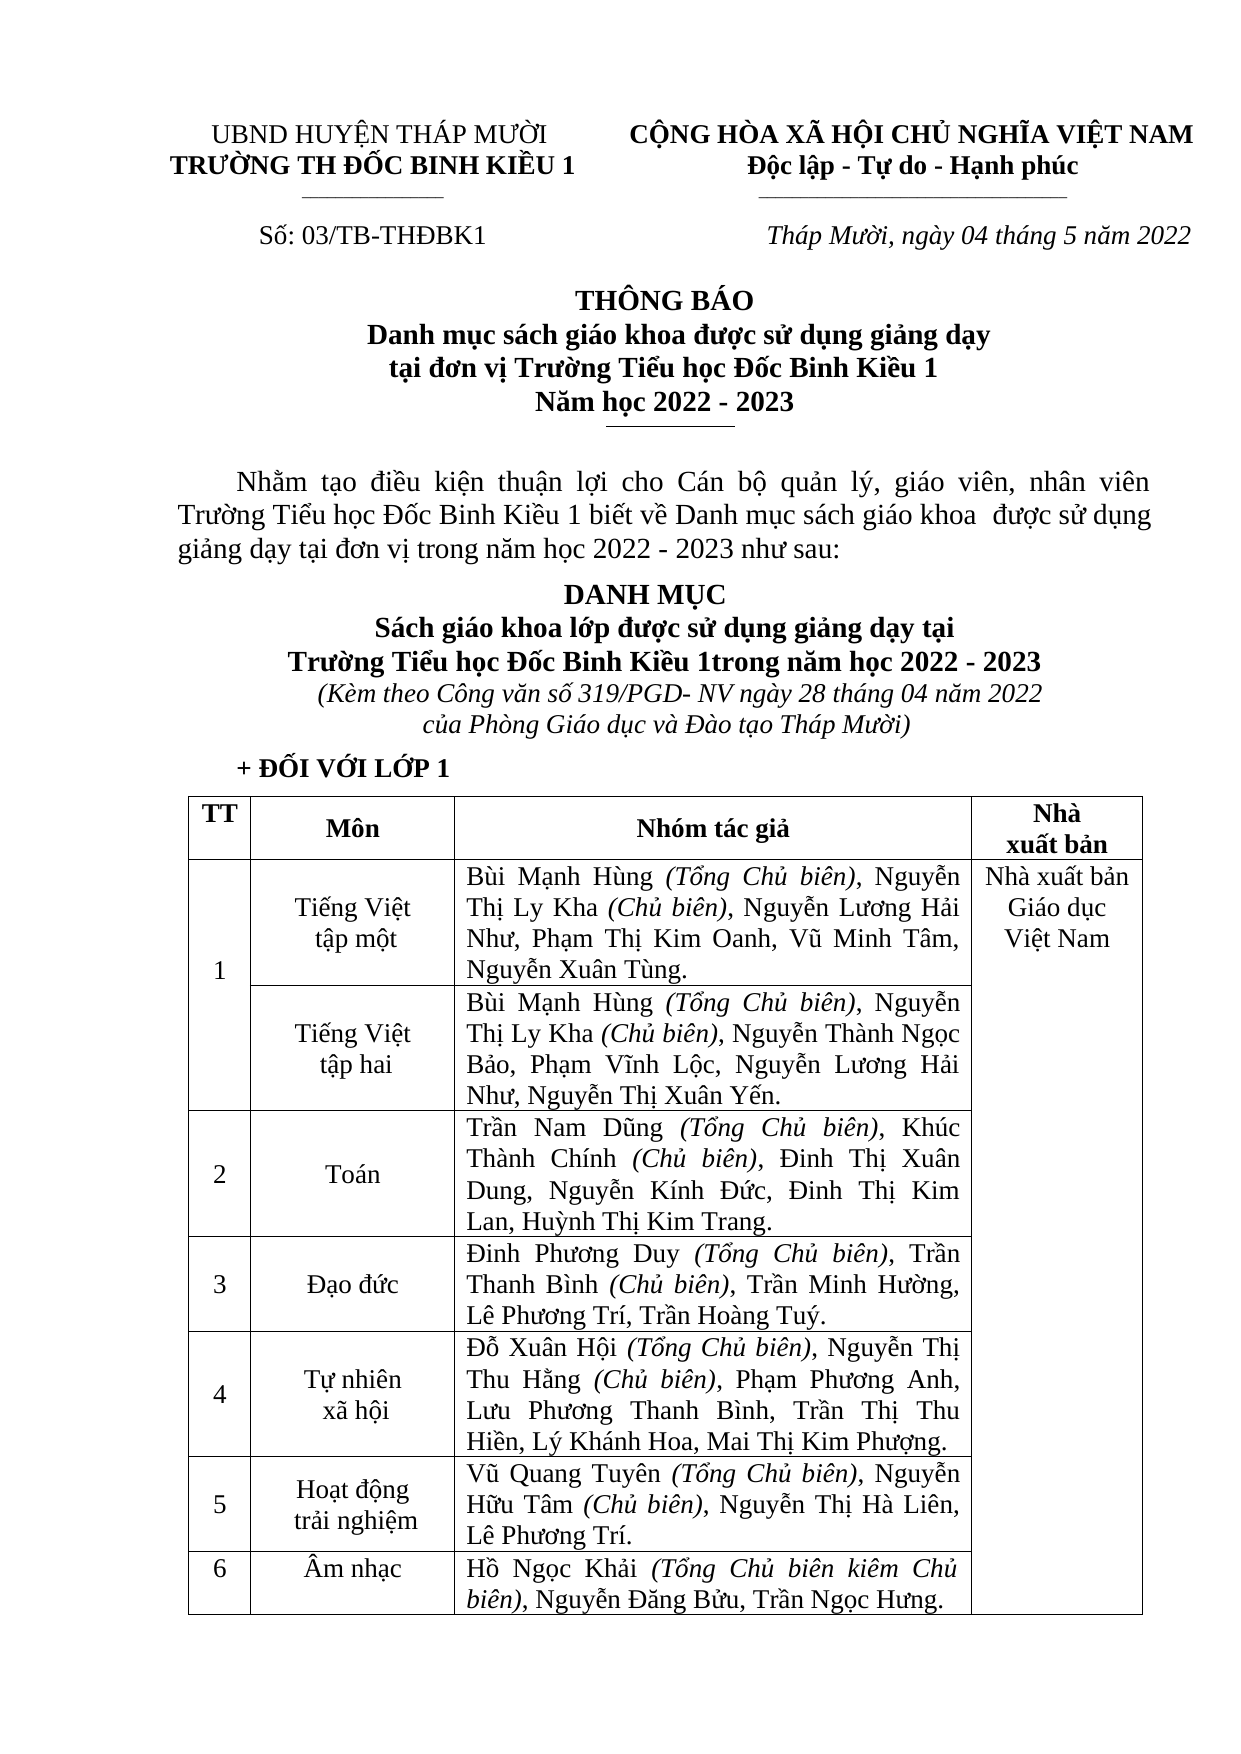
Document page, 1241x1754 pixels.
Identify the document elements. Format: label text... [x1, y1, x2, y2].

table_header UBND HUYỆN THÁP MƯỜI [127, 118, 618, 149]
table_cell Đinh Phương Duy (Tổng Chủ biên), Trần Thanh Bình (Chủ biên), Trần Minh Hường, Lê Phương Trí, Trần Hoàng Tuý. [455, 1237, 971, 1331]
table_cell Tự nhiên xã hội [251, 1332, 454, 1456]
table_cell Đỗ Xuân Hội (Tổng Chủ biên), Nguyễn Thị Thu Hằng (Chủ biên), Phạm Phương Anh, Lưu Phương Thanh Bình, Trần Thị Thu Hiền, Lý Khánh Hoa, Mai Thị Kim Phượng. [455, 1332, 971, 1456]
text Trường Tiểu học Đốc Binh Kiều 1trong năm học 2022 - 2023 [177, 644, 1152, 677]
table_cell 6 [189, 1552, 250, 1614]
text + ĐỐI VỚI LỚP 1 [177, 752, 1152, 783]
table_cell Âm nhạc [251, 1552, 454, 1614]
table_cell Tiếng Việt tập một [251, 860, 454, 985]
table_cell Toán [251, 1111, 454, 1236]
table_header Môn [251, 797, 454, 859]
text DANH MỤC [177, 577, 1152, 610]
table_cell Độc lập - Tự do - Hạnh phúc [618, 149, 1207, 180]
table_cell Số: 03/TB-THĐBK1 [127, 219, 618, 250]
table_cell 5 [189, 1457, 250, 1551]
table_cell _________________ [127, 180, 618, 219]
table_cell Trần Nam Dũng (Tổng Chủ biên), Khúc Thành Chính (Chủ biên), Đinh Thị Xuân Dung, Nguyễn Kính Đức, Đinh Thị Kim Lan, Huỳnh Thị Kim Trang. [455, 1111, 971, 1236]
table_header Nhóm tác giả [455, 797, 971, 859]
table_cell Tháp Mười, ngày 04 tháng 5 năm 2022 [618, 219, 1207, 250]
text Sách giáo khoa lớp được sử dụng giảng dạy tại [177, 610, 1152, 644]
table_header TT [189, 797, 250, 859]
text của Phòng Giáo dục và Đào tạo Tháp Mười) [177, 708, 1152, 740]
table_cell Bùi Mạnh Hùng (Tổng Chủ biên), Nguyễn Thị Ly Kha (Chủ biên), Nguyễn Lương Hải Như, Phạm Thị Kim Oanh, Vũ Minh Tâm, Nguyễn Xuân Tùng. [455, 860, 971, 985]
table_cell Hồ Ngọc Khải (Tổng Chủ biên kiêm Chủ biên), Nguyễn Đăng Bửu, Trần Ngọc Hưng. [455, 1552, 971, 1614]
table_cell TRƯỜNG TH ĐỐC BINH KIỀU 1 [127, 149, 618, 180]
table_cell Vũ Quang Tuyên (Tổng Chủ biên), Nguyễn Hữu Tâm (Chủ biên), Nguyễn Thị Hà Liên, Lê Phương Trí. [455, 1457, 971, 1551]
table_cell Bùi Mạnh Hùng (Tổng Chủ biên), Nguyễn Thị Ly Kha (Chủ biên), Nguyễn Thành Ngọc Bảo, Phạm Vĩnh Lộc, Nguyễn Lương Hải Như, Nguyễn Thị Xuân Yến. [455, 986, 971, 1110]
table_cell Nhà xuất bản Giáo dục Việt Nam [972, 860, 1142, 1614]
text Năm học 2022 - 2023 [177, 384, 1152, 418]
text (Kèm theo Công văn số 319/PGD- NV ngày 28 tháng 04 năm 2022 [177, 677, 1152, 708]
table_cell _____________________________________ [618, 180, 1207, 219]
text tại đơn vị Trường Tiểu học Đốc Binh Kiều 1 [177, 351, 1152, 384]
text THÔNG BÁO [177, 283, 1152, 317]
table_cell 2 [189, 1111, 250, 1236]
text Nhằm tạo điều kiện thuận lợi cho Cán bộ quản lý, giáo viên, nhân viên Trường Tiểu học Đốc Binh Kiều 1 biết về Danh mục sách giáo khoa được sử dụng giảng dạy tại đơn vị trong năm học 2022 - 2023 như sau: [177, 464, 1152, 564]
table_header Nhà xuất bản [972, 797, 1142, 859]
text Danh mục sách giáo khoa được sử dụng giảng dạy [177, 317, 1152, 351]
table_cell 4 [189, 1332, 250, 1456]
table_cell Hoạt động trải nghiệm [251, 1457, 454, 1551]
table_cell Tiếng Việt tập hai [251, 986, 454, 1110]
table_cell 3 [189, 1237, 250, 1331]
table_header CỘNG HÒA XÃ HỘI CHỦ NGHĨA VIỆT NAM [618, 118, 1207, 149]
table_cell 1 [189, 860, 250, 1110]
table_cell Đạo đức [251, 1237, 454, 1331]
